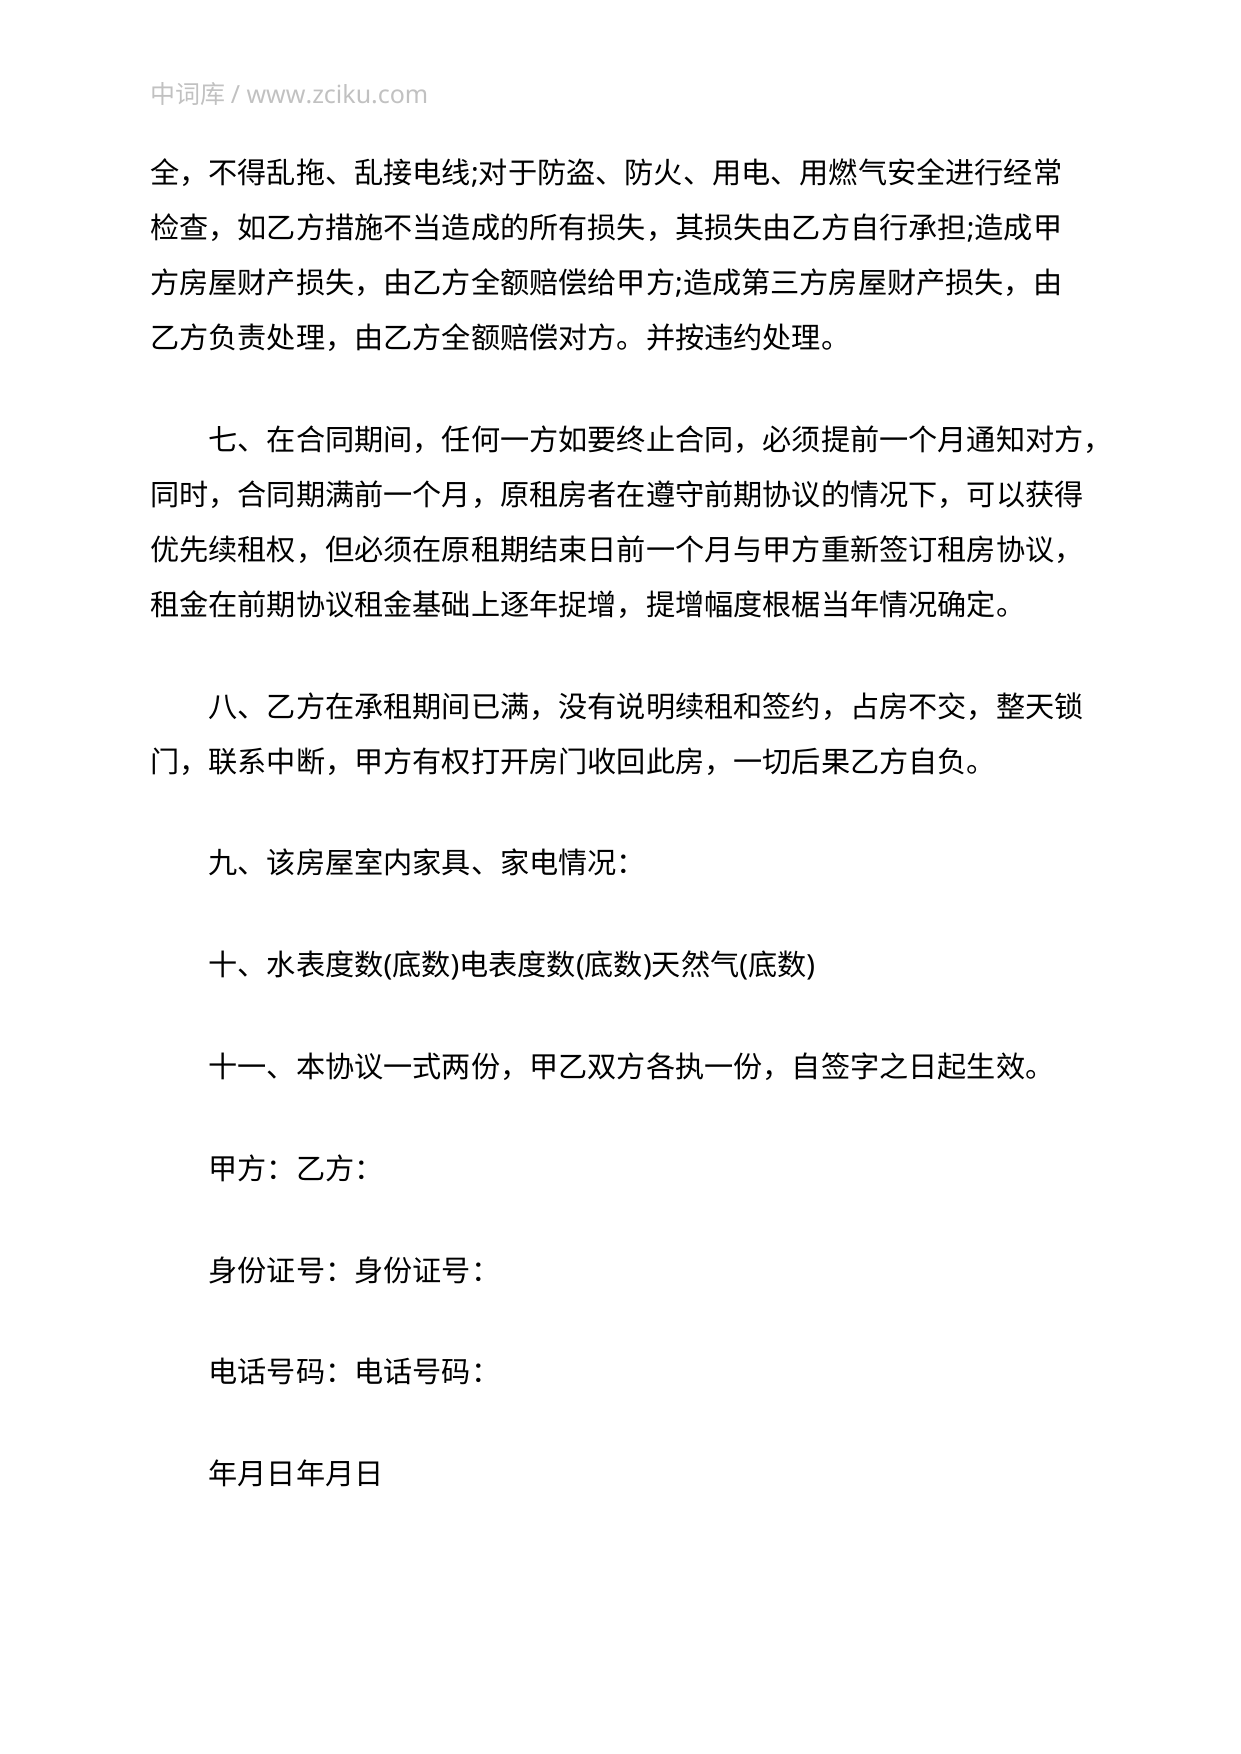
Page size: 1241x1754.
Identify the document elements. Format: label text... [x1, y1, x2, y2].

text 七、在合同期间，任何一方如要终止合同，必须提前一个月通知对方，同时，合同期满前一个月，原租房者在遵守前期协议的情况下，可以获得优先续租权，但必须在原租期结束日前一个月与甲方重新签订租房协议，租金在前期协议租金基础上逐年捉增，提增幅度根椐当年情况确定。 [150, 417, 1090, 624]
text 八、乙方在承租期间已满，没有说明续租和签约，占房不交，整天锁门，联系中断，甲方有权打开房门收回此房，一切后果乙方自负。 [150, 683, 1090, 780]
text 年月日年月日 [150, 1451, 1090, 1493]
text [150, 150, 1090, 357]
text 甲方：乙方： [150, 1145, 1090, 1188]
text 九、该房屋室内家具、家电情况： [150, 840, 1090, 882]
text 电话号码：电话号码： [150, 1349, 1090, 1391]
text 十、水表度数(底数)电表度数(底数)天然气(底数) [150, 942, 1090, 984]
text 十一、本协议一式两份，甲乙双方各执一份，自签字之日起生效。 [150, 1044, 1090, 1086]
text 身份证号：身份证号： [150, 1247, 1090, 1289]
